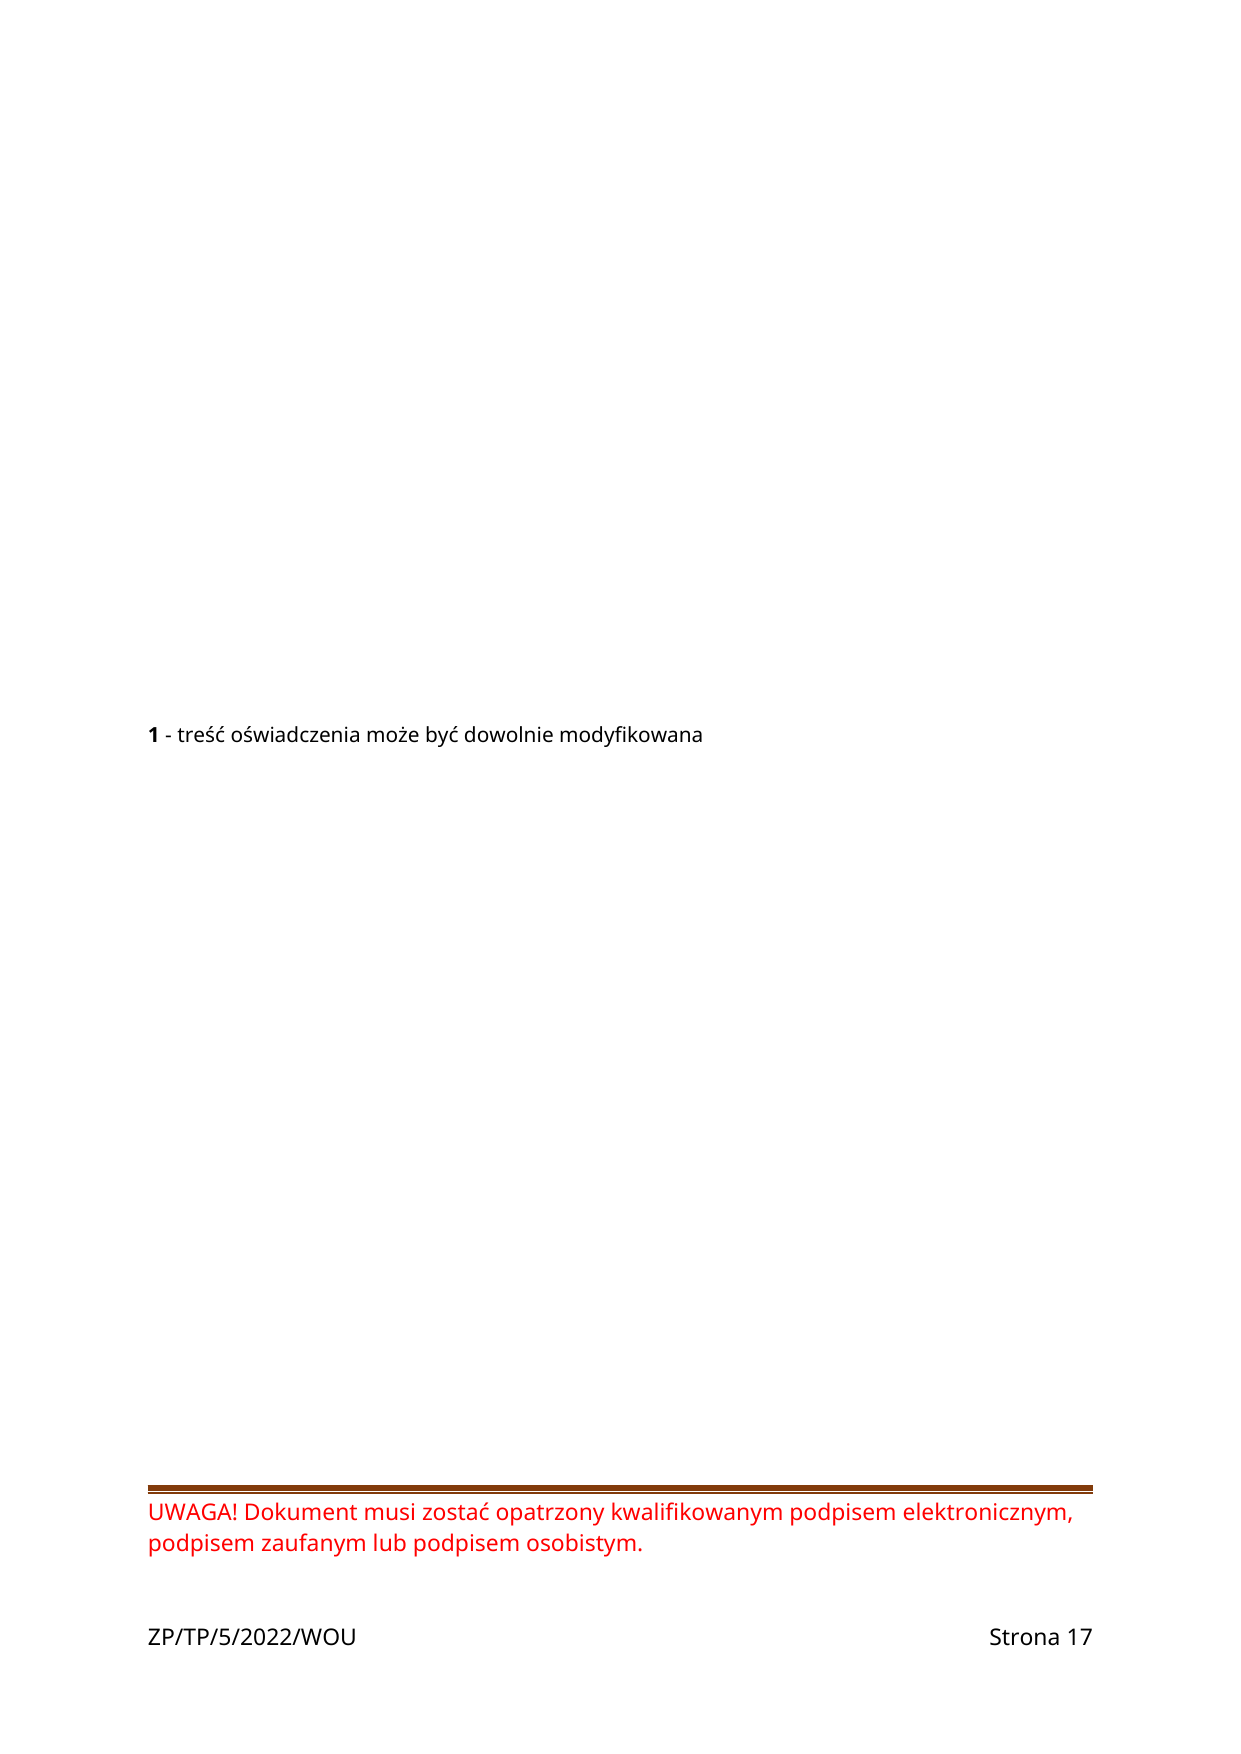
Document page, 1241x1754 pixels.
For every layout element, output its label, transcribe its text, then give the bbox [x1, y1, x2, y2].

text 1 - treść oświadczenia może być dowolnie modyfikowana [148, 721, 1093, 749]
